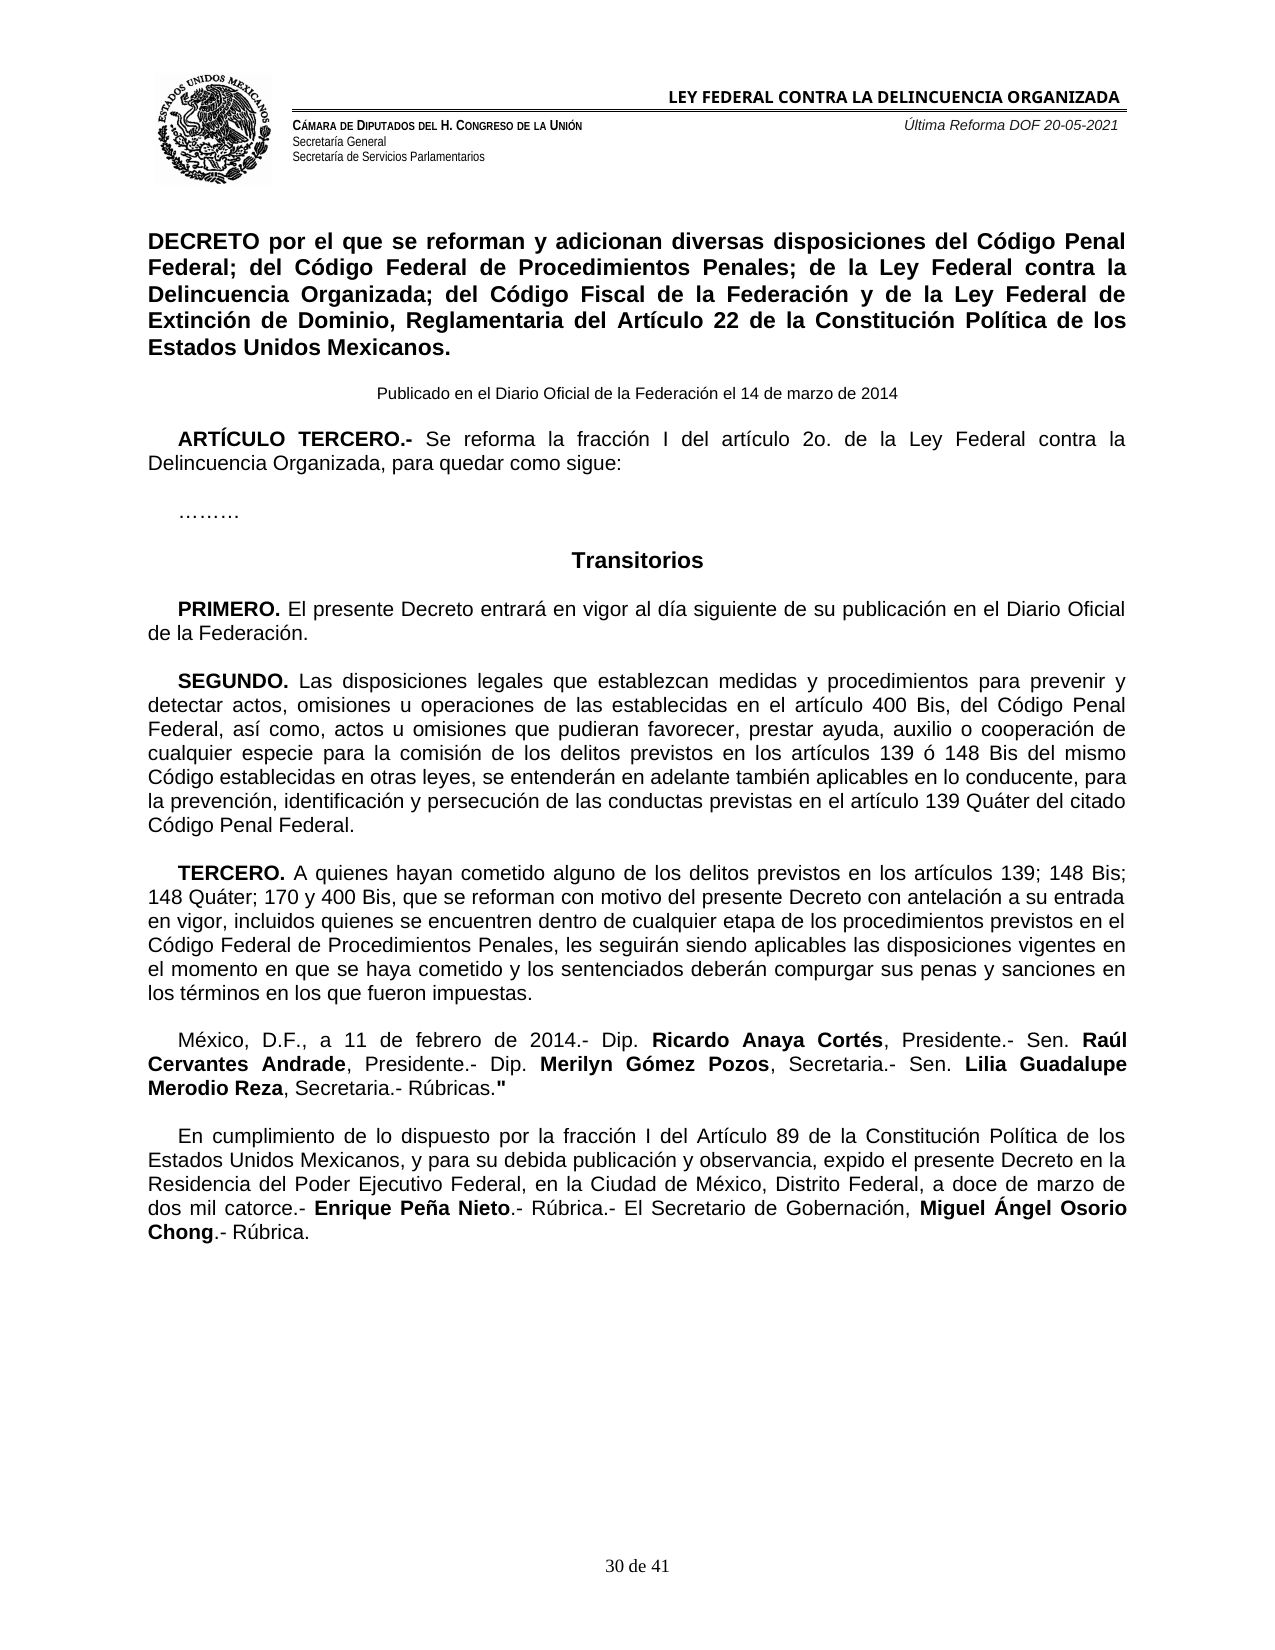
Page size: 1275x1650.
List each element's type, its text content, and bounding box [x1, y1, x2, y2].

text ARTÍCULO TERCERO.- Se reforma la fracción I del artículo 2o. de la Ley Federal contra la Delincuencia Organizada, para quedar como sigue: [148, 427, 1127, 475]
text SEGUNDO. Las disposiciones legales que establezcan medidas y procedimientos para prevenir y detectar actos, omisiones u operaciones de las establecidas en el artículo 400 Bis, del Código Penal Federal, así como, actos u omisiones que pudieran favorecer, prestar ayuda, auxilio o cooperación de cualquier especie para la comisión de los delitos previstos en los artículos 139 ó 148 Bis del mismo Código establecidas en otras leyes, se entenderán en adelante también aplicables en lo conducente, para la prevención, identificación y persecución de las conductas previstas en el artículo 139 Quáter del citado Código Penal Federal. [148, 669, 1127, 837]
text TERCERO. A quienes hayan cometido alguno de los delitos previstos en los artículos 139; 148 Bis; 148 Quáter; 170 y 400 Bis, que se reforman con motivo del presente Decreto con antelación a su entrada en vigor, incluidos quienes se encuentren dentro de cualquier etapa de los procedimientos previstos en el Código Federal de Procedimientos Penales, les seguirán siendo aplicables las disposiciones vigentes en el momento en que se haya cometido y los sentenciados deberán compurgar sus penas y sanciones en los términos en los que fueron impuestas. [148, 861, 1127, 1004]
text DECRETO por el que se reforman y adicionan diversas disposiciones del Código Penal Federal; del Código Federal de Procedimientos Penales; de la Ley Federal contra la Delincuencia Organizada; del Código Fiscal de la Federación y de la Ley Federal de Extinción de Dominio, Reglamentaria del Artículo 22 de la Constitución Política de los Estados Unidos Mexicanos. [148, 228, 1127, 360]
text Publicado en el Diario Oficial de la Federación el 14 de marzo de 2014 [148, 384, 1127, 403]
text ……… [148, 499, 1127, 523]
text En cumplimiento de lo dispuesto por la fracción I del Artículo 89 de la Constitución Política de los Estados Unidos Mexicanos, y para su debida publicación y observancia, expido el presente Decreto en la Residencia del Poder Ejecutivo Federal, en la Ciudad de México, Distrito Federal, a doce de marzo de dos mil catorce.- Enrique Peña Nieto.- Rúbrica.- El Secretario de Gobernación, Miguel Ángel Osorio Chong.- Rúbrica. [148, 1124, 1127, 1244]
text PRIMERO. El presente Decreto entrará en vigor al día siguiente de su publicación en el Diario Oficial de la Federación. [148, 597, 1127, 645]
text México, D.F., a 11 de febrero de 2014.- Dip. Ricardo Anaya Cortés, Presidente.- Sen. Raúl Cervantes Andrade, Presidente.- Dip. Merilyn Gómez Pozos, Secretaria.- Sen. Lilia Guadalupe Merodio Reza, Secretaria.- Rúbricas." [148, 1028, 1127, 1100]
text Transitorios [148, 547, 1127, 573]
